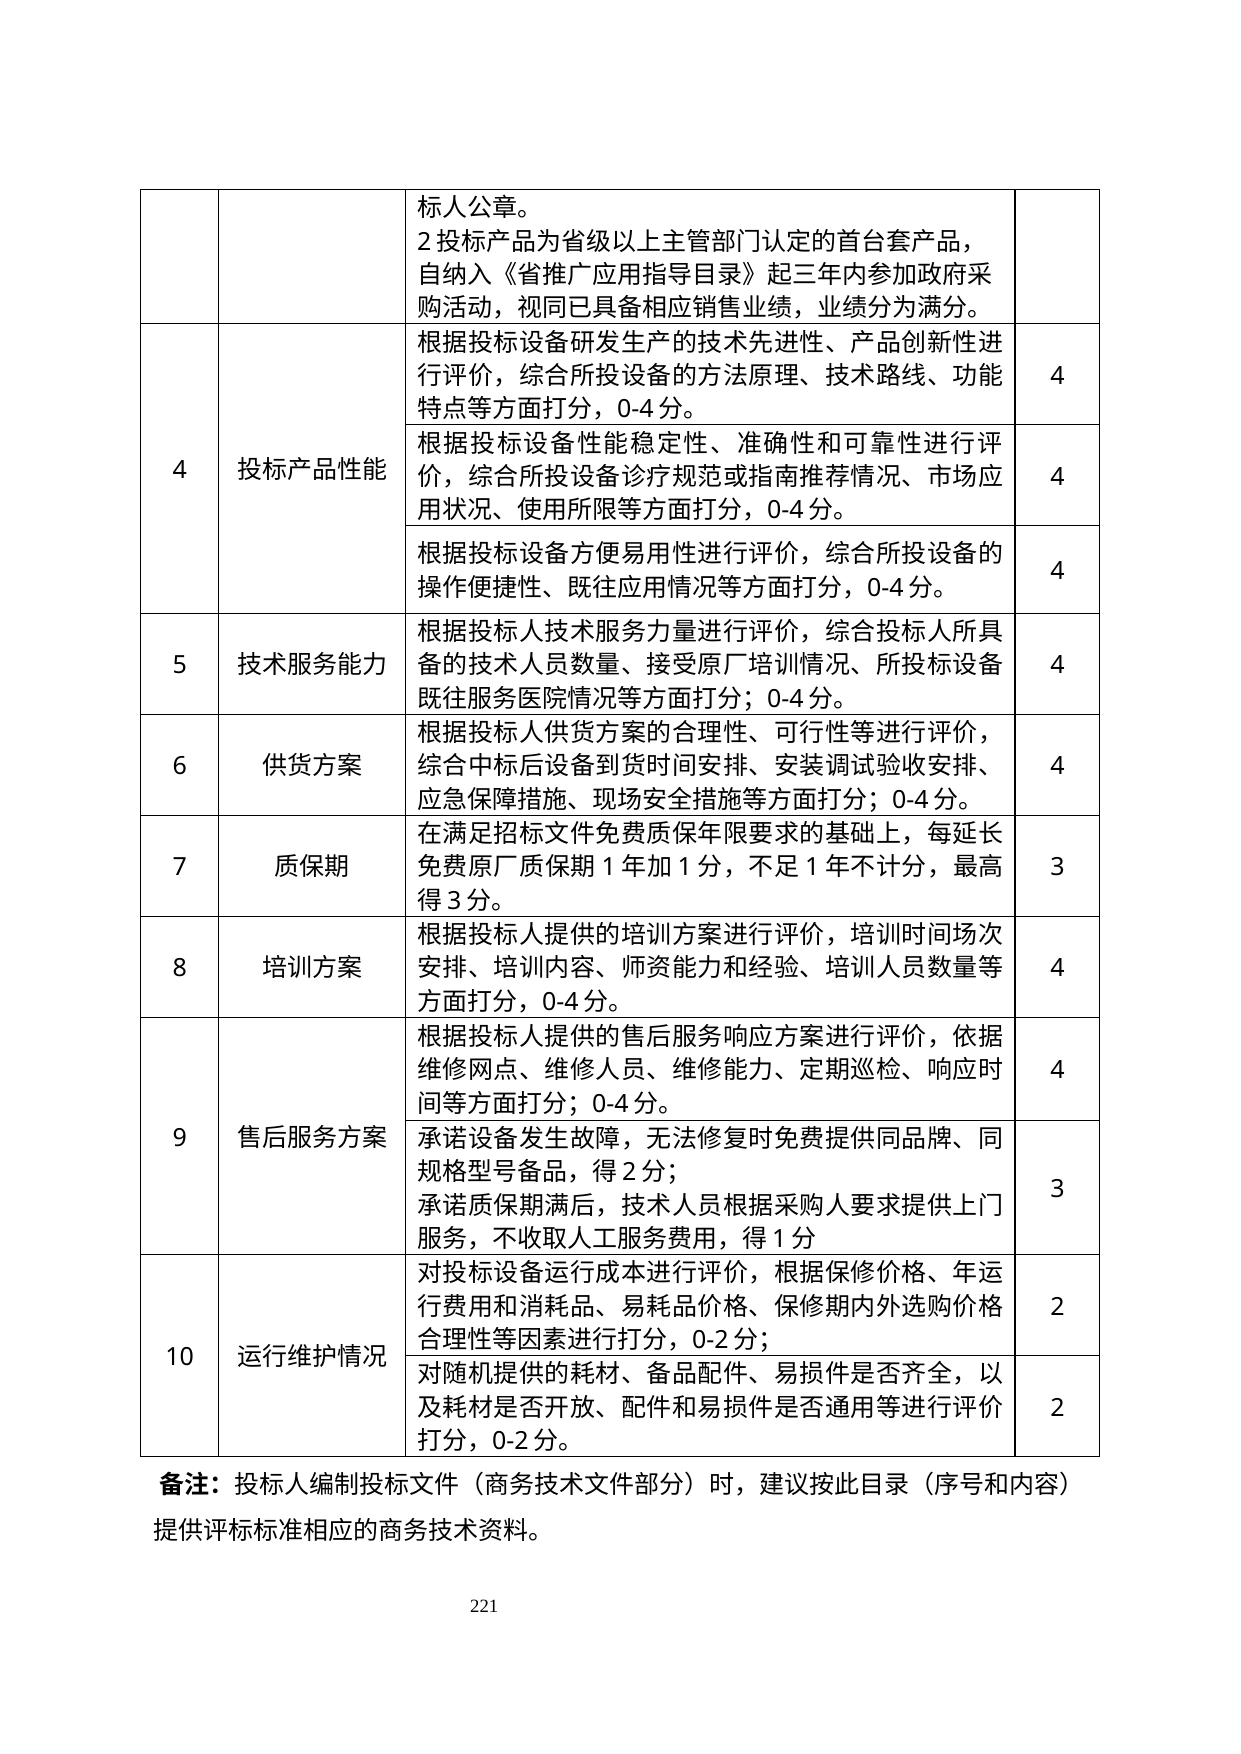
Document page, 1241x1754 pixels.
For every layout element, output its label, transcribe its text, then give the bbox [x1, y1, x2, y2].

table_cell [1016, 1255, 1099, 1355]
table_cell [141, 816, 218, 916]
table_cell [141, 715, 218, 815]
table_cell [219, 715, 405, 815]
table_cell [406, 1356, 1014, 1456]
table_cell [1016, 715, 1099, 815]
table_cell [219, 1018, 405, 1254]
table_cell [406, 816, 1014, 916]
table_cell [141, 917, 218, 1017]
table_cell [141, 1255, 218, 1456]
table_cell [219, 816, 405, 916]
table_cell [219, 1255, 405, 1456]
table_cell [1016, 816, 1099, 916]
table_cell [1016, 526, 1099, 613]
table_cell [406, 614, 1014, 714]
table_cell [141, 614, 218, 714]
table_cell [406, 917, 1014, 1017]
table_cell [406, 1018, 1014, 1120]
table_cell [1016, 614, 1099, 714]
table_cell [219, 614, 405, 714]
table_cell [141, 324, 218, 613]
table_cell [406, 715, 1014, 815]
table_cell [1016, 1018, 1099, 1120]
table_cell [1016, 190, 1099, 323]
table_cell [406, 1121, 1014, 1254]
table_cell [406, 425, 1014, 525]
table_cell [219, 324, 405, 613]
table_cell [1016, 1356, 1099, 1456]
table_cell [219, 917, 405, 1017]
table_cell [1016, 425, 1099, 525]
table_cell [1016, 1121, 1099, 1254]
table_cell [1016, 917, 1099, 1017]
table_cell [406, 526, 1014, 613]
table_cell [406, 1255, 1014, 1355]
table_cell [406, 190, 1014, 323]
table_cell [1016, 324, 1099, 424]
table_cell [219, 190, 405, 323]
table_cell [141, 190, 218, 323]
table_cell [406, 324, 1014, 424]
text 备注：投标人编制投标文件（商务技术文件部分）时，建议按此目录（序号和内容）提供评标标准相应的商务技术资料。 [153, 1457, 1087, 1549]
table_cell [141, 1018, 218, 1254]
